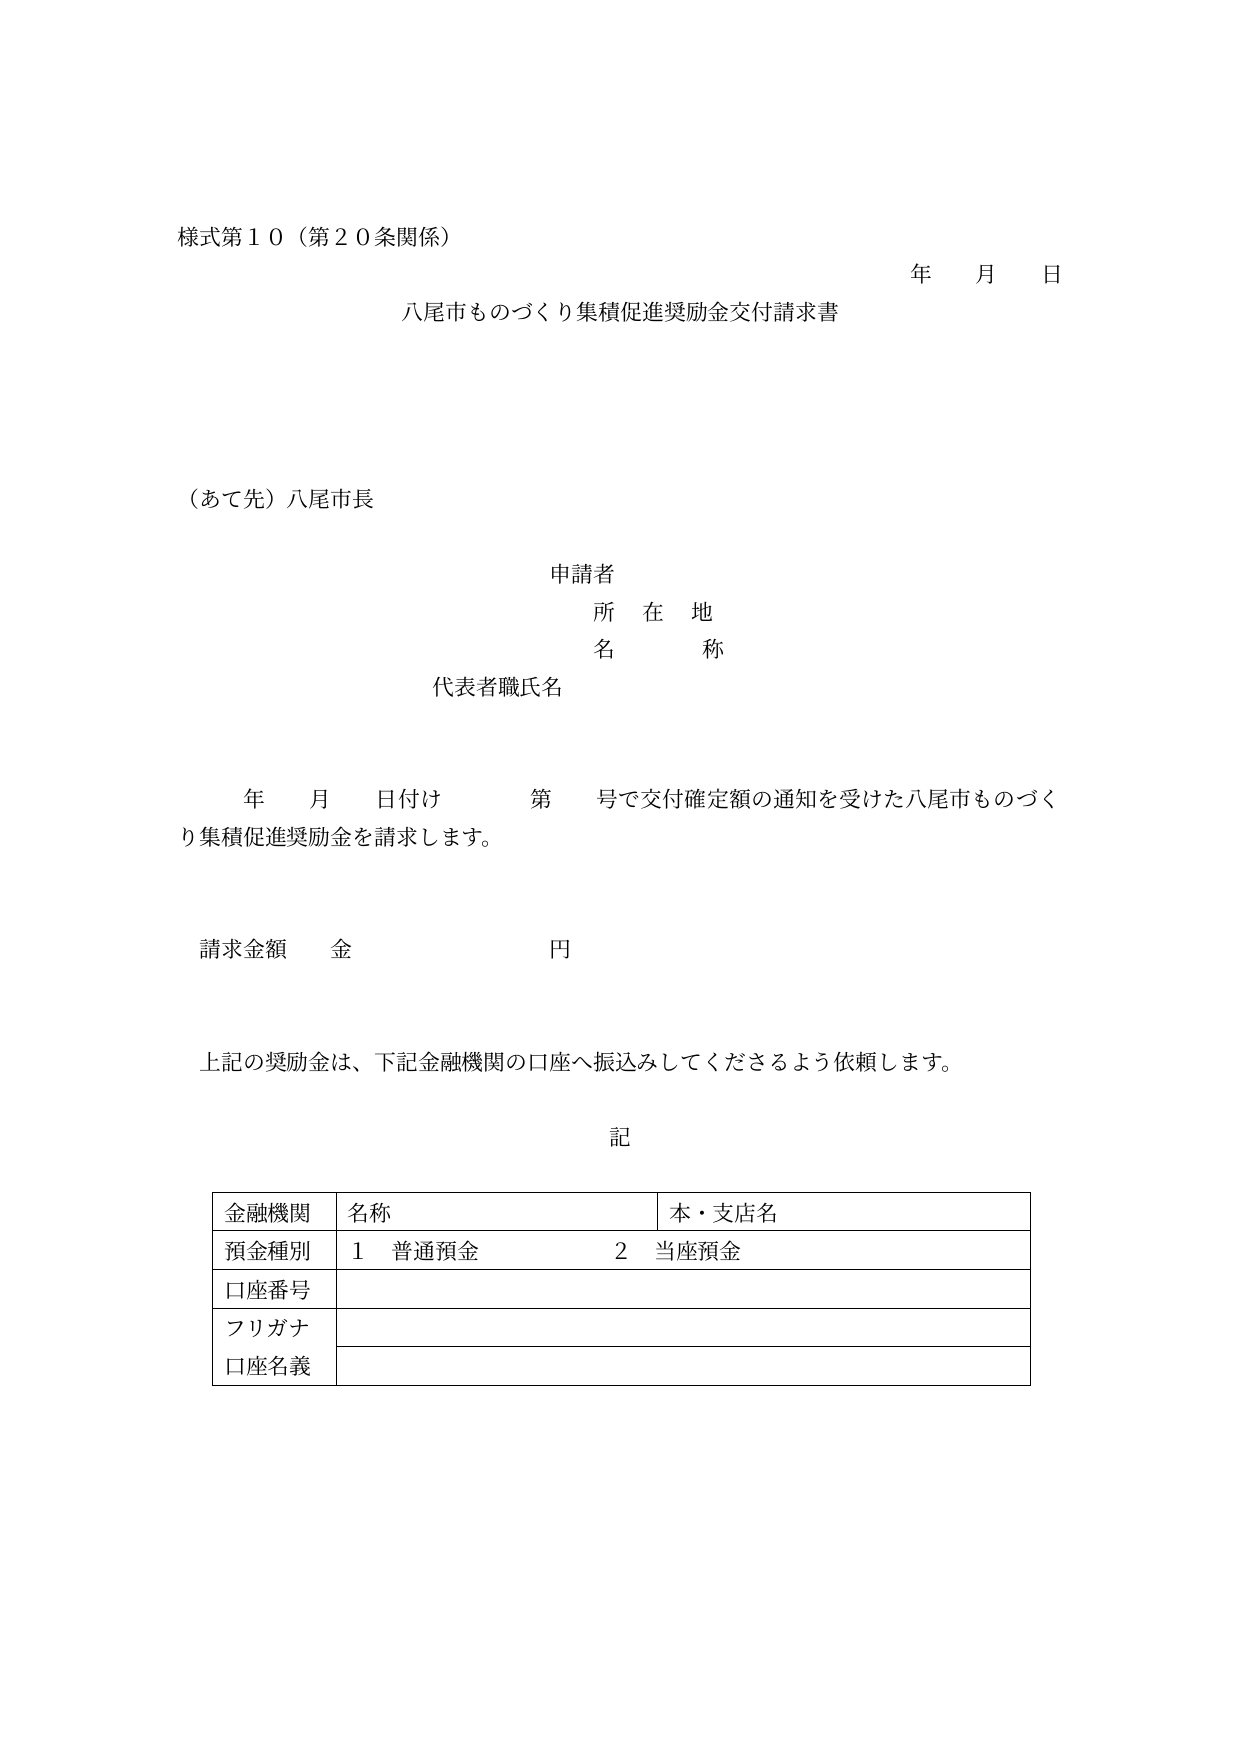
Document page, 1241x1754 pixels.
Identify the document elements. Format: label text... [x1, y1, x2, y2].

table_cell 口座番号 [213, 1270, 336, 1307]
text 様式第１０（第２０条関係） [177, 217, 1063, 254]
subtitle 記 [177, 1117, 1063, 1154]
text 所 在 地 [177, 592, 1063, 629]
table_header 本・支店名 [658, 1193, 1030, 1230]
table_header 金融機関 [213, 1193, 336, 1230]
text 名 称 [177, 629, 1041, 667]
text 年 月 日 [177, 254, 1063, 292]
text 年 月 日付け 第 号で交付確定額の通知を受けた八尾市ものづくり集積促進奨励金を請求します。 [177, 779, 1063, 854]
table_cell [337, 1270, 1030, 1307]
text 請求金額 金 円 [199, 929, 1063, 967]
table_cell 預金種別 [213, 1231, 336, 1269]
text 上記の奨励金は、下記金融機関の口座へ振込みしてくださるよう依頼します。 [199, 1042, 1063, 1079]
table_cell [337, 1309, 1030, 1346]
text 申請者 [177, 554, 1063, 592]
table_cell [337, 1347, 1030, 1384]
text 代表者職氏名 [177, 667, 1063, 704]
table_header 名称 [337, 1193, 657, 1230]
text 八尾市ものづくり集積促進奨励金交付請求書 [177, 292, 1063, 329]
text （あて先）八尾市長 [177, 479, 1063, 517]
table_cell フリガナ 口座名義 [213, 1309, 336, 1384]
table_cell １ 普通預金 ２ 当座預金 [337, 1231, 1030, 1269]
